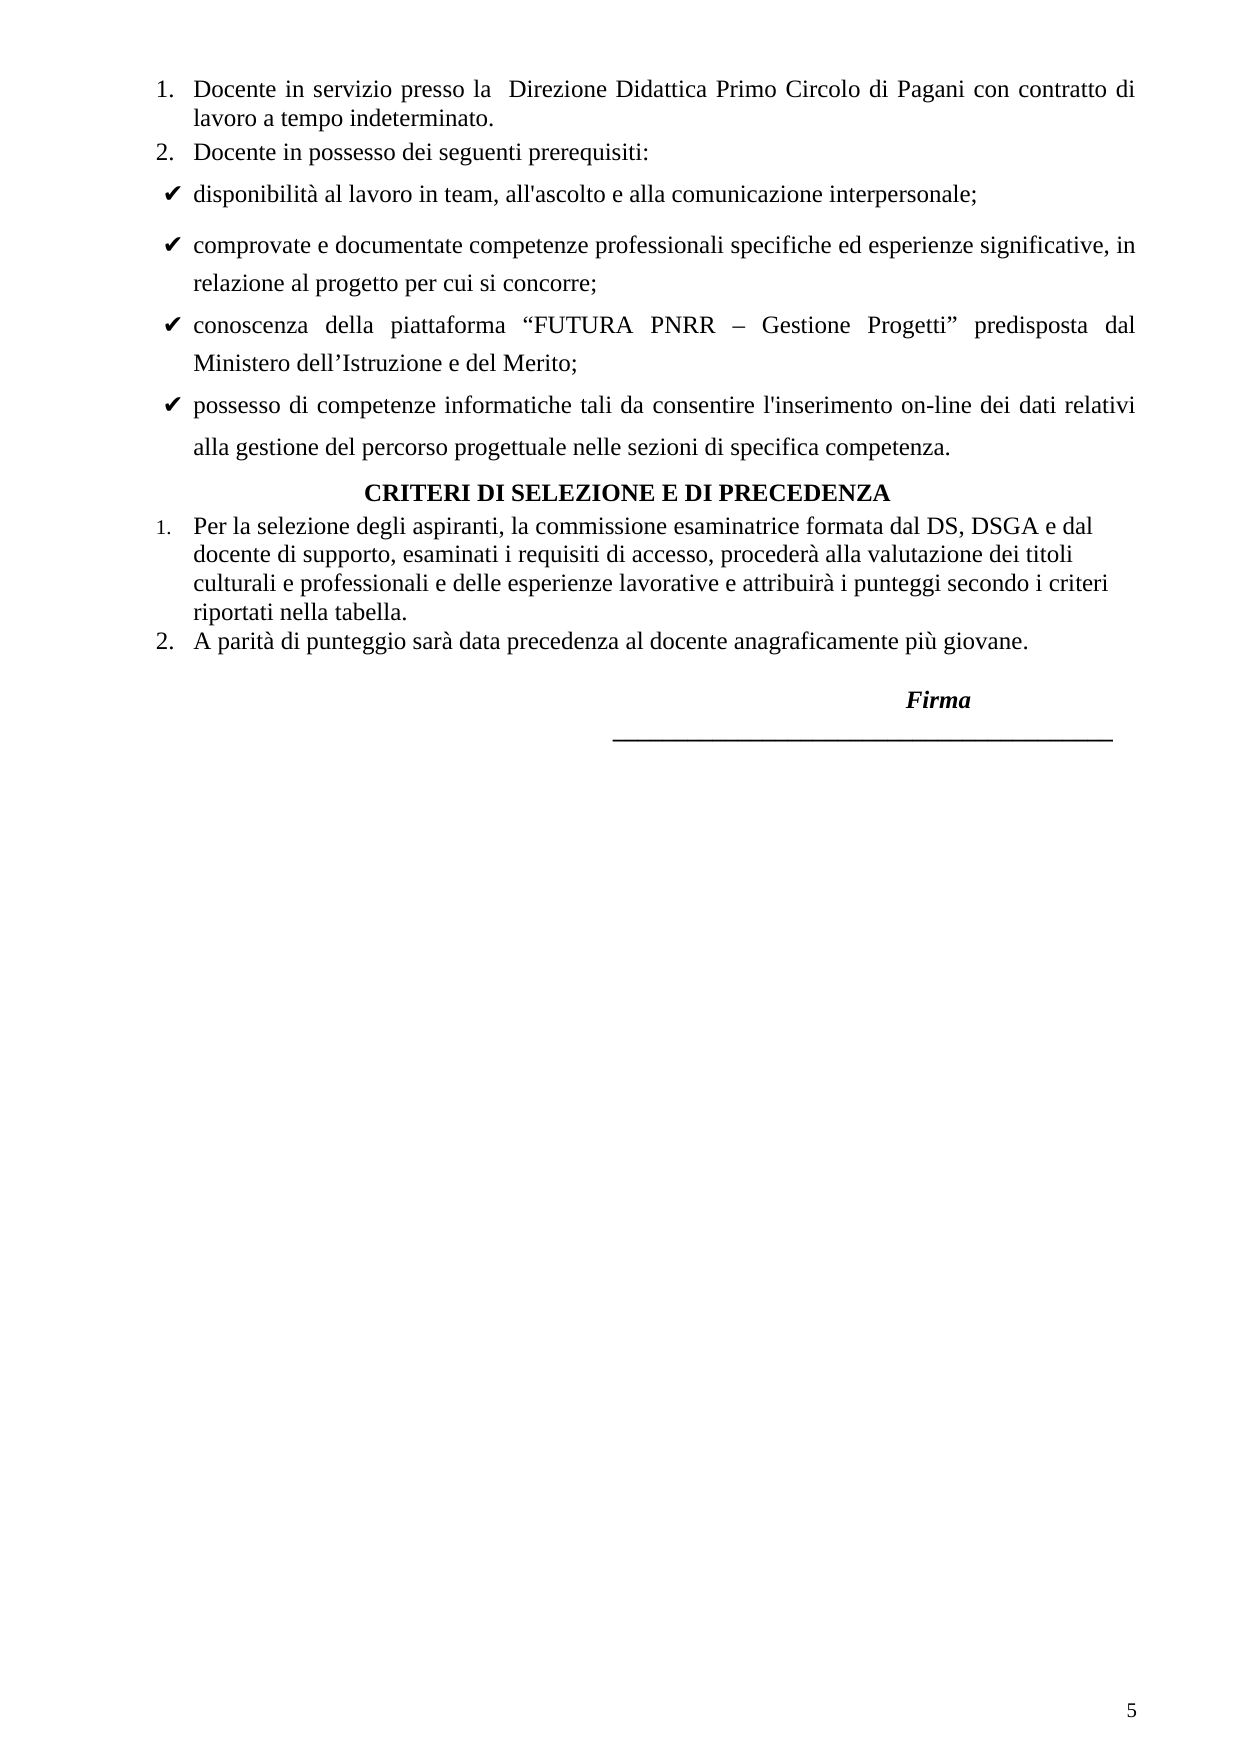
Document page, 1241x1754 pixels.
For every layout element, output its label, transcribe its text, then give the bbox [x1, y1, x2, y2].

list disponibilità al lavoro in team, all'ascolto e alla comunicazione interpersonale; [162, 166, 1137, 217]
list possesso di competenze informatiche tali da consentire l'inserimento on-line dei dati relativi alla gestione del percorso progettuale nelle sezioni di specifica competenza. [162, 377, 1137, 461]
text ________________________________________ [118, 715, 1114, 744]
list Docente in possesso dei seguenti prerequisiti: [156, 137, 1137, 166]
text CRITERI DI SELEZIONE E DI PRECEDENZA [118, 478, 1137, 507]
list Per la selezione degli aspiranti, la commissione esaminatrice formata dal DS, DSGA e dal docente di supporto, esaminati i requisiti di accesso, procederà alla valutazione dei titoli culturali e professionali e delle esperienze lavorative e attribuirà i punteggi secondo i criteri riportati nella tabella. [156, 511, 1137, 626]
list conoscenza della piattaforma “FUTURA PNRR – Gestione Progetti” predisposta dal Ministero dell’Istruzione e del Merito; [162, 297, 1137, 377]
list Docente in servizio presso la Direzione Didattica Primo Circolo di Pagani con contratto di lavoro a tempo indeterminato. [156, 74, 1137, 131]
list comprovate e documentate competenze professionali specifiche ed esperienze significative, in relazione al progetto per cui si concorre; [162, 217, 1137, 297]
list A parità di punteggio sarà data precedenza al docente anagraficamente più giovane. [156, 626, 1137, 654]
text Firma [856, 685, 1114, 714]
